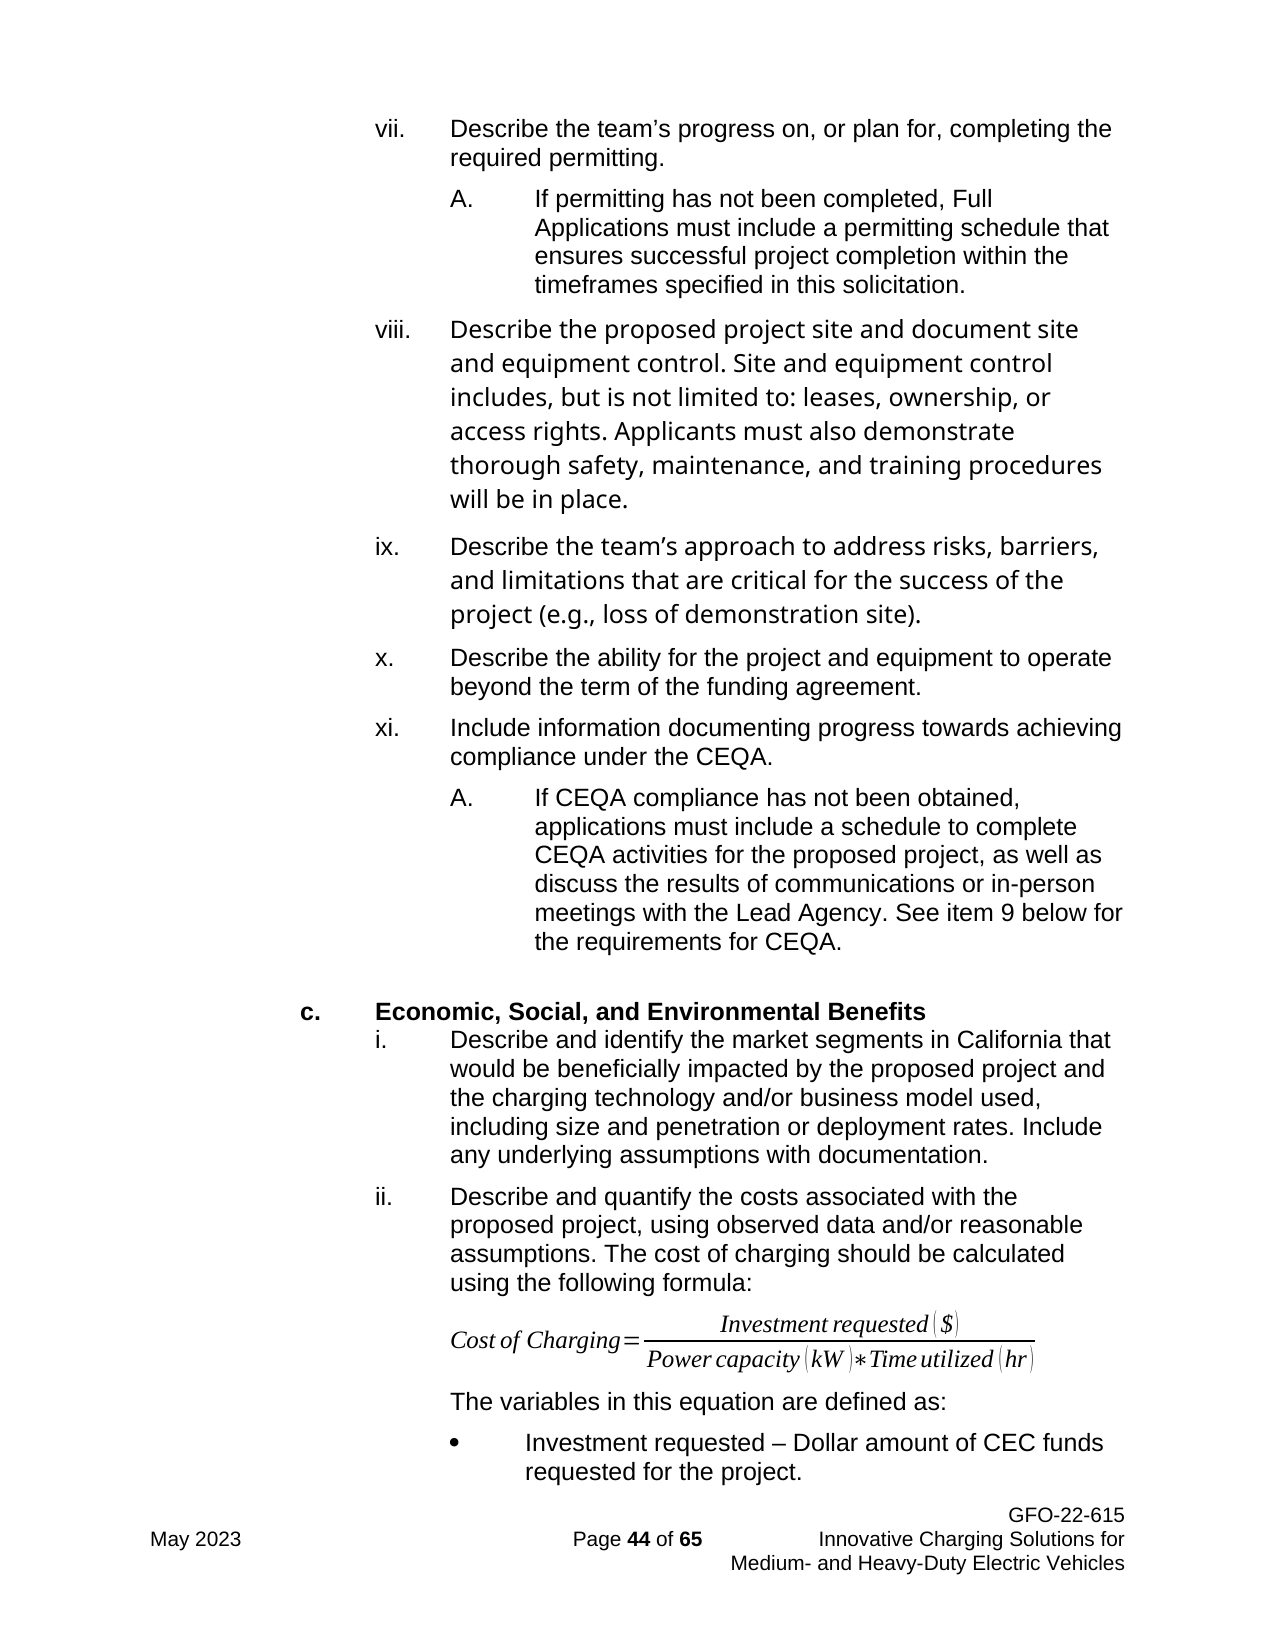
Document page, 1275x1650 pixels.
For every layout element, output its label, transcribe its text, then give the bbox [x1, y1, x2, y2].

list Include information documenting progress towards achieving compliance under the CEQA. [375, 713, 1125, 770]
list Describe the ability for the project and equipment to operate beyond the term of the funding agreement. [375, 643, 1125, 700]
list If permitting has not been completed, Full Applications must include a permitting schedule that ensures successful project completion within the timeframes specified in this solicitation. [450, 184, 1125, 299]
list Economic, Social, and Environmental Benefits [300, 997, 1125, 1025]
list Describe the proposed project site and document site and equipment control. Site and equipment control includes, but is not limited to: leases, ownership, or access rights. Applicants must also demonstrate thorough safety, maintenance, and training procedures will be in place. [375, 311, 1125, 516]
list Describe the team’s progress on, or plan for, completing the required permitting. [375, 114, 1125, 171]
list Investment requested – Dollar amount of CEC funds requested for the project. [450, 1428, 1125, 1486]
list Describe and quantify the costs associated with the proposed project, using observed data and/or reasonable assumptions. The cost of charging should be calculated using the following formula: [375, 1182, 1125, 1297]
list Describe the team’s approach to address risks, barriers, and limitations that are critical for the success of the project (e.g., loss of demonstration site). [375, 528, 1125, 630]
text The variables in this equation are defined as: [375, 1387, 1125, 1415]
list If CEQA compliance has not been obtained, applications must include a schedule to complete CEQA activities for the proposed project, as well as discuss the results of communications or in-person meetings with the Lead Agency. See item 9 below for the requirements for CEQA. [450, 783, 1125, 955]
list Describe and identify the market segments in California that would be beneficially impacted by the proposed project and the charging technology and/or business model used, including size and penetration or deployment rates. Include any underlying assumptions with documentation. [375, 1025, 1125, 1169]
